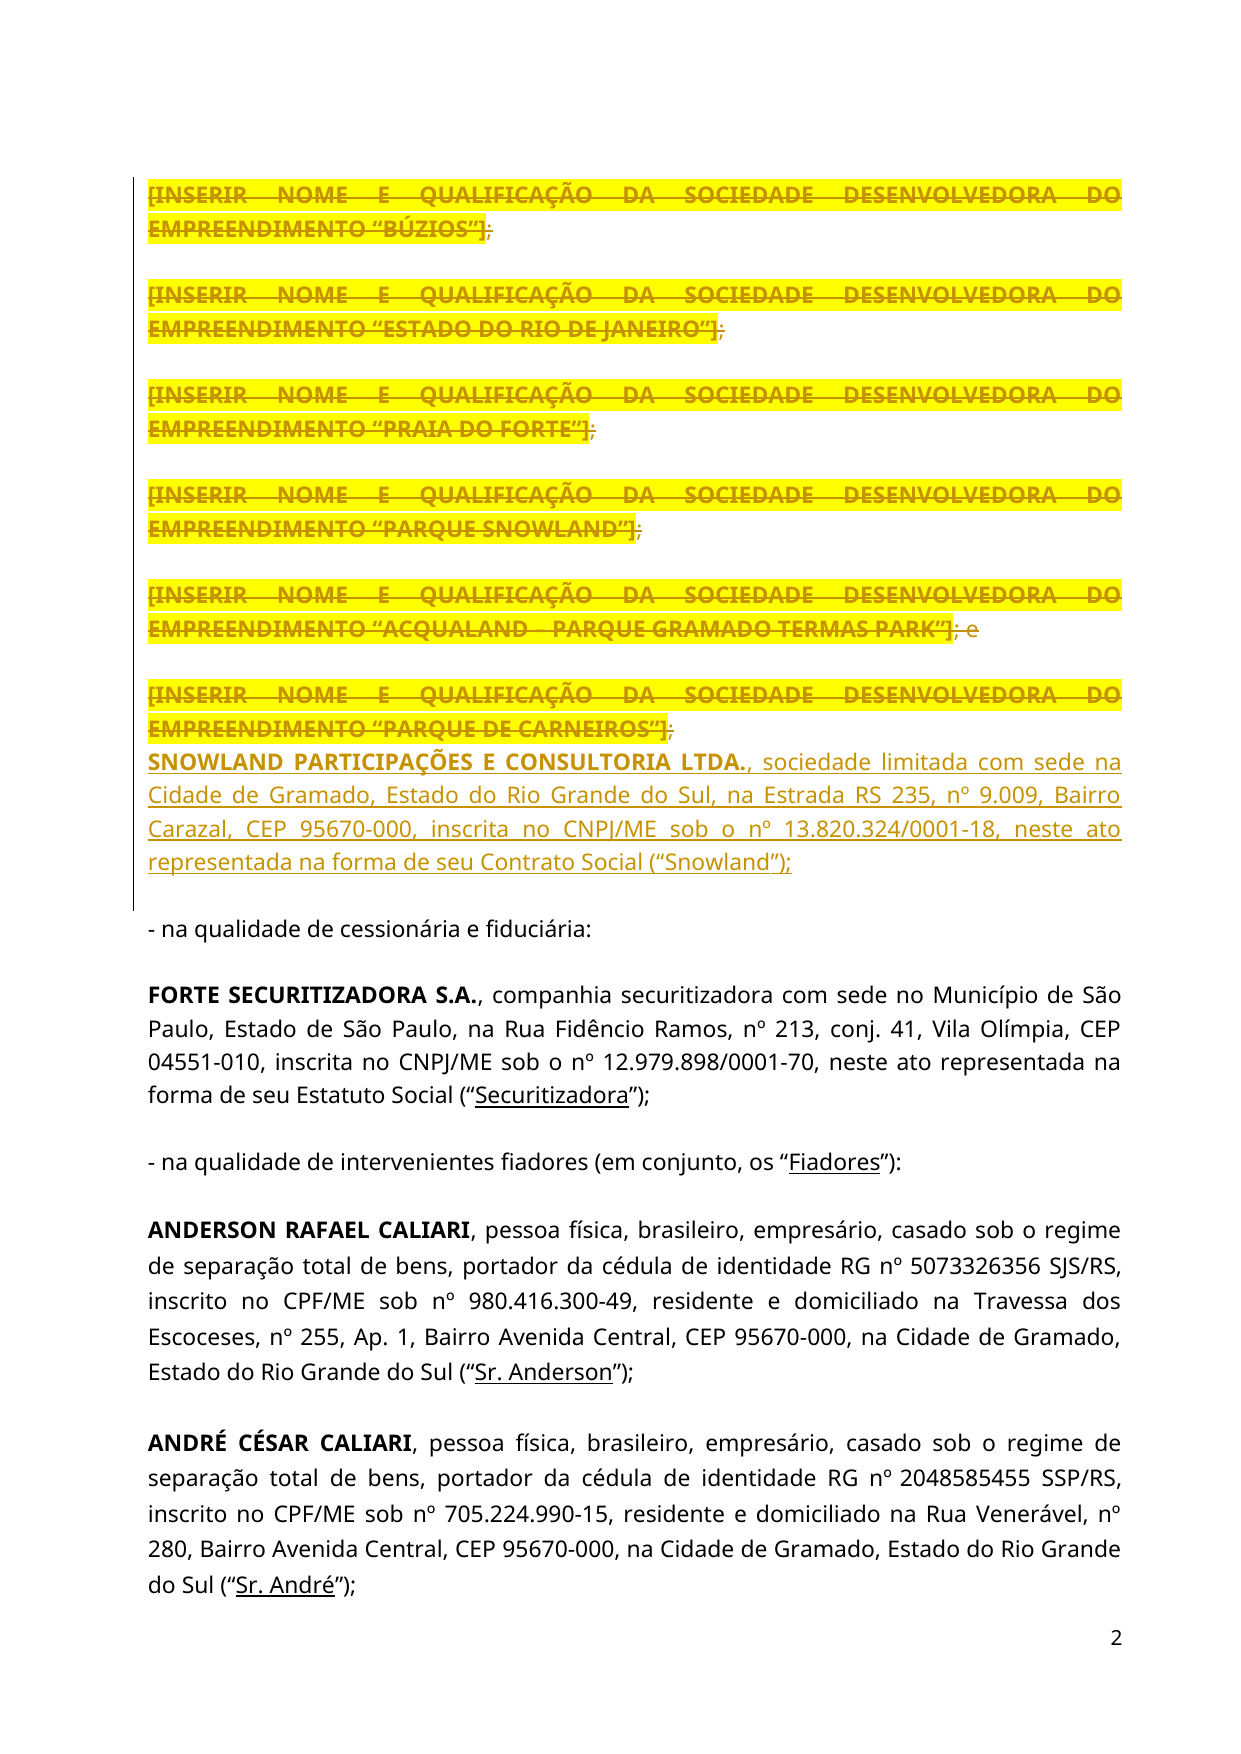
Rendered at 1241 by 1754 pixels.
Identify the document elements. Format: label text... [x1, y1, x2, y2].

text - na qualidade de intervenientes fiadores (em conjunto, os “Fiadores”): [148, 1144, 1122, 1177]
text FORTE SECURITIZADORA S.A., companhia securitizadora com sede no Município de São Paulo, Estado de São Paulo, na Rua Fidêncio Ramos, nº 213, conj. 41, Vila Olímpia, CEP 04551-010, inscrita no CNPJ/ME sob o nº 12.979.898/0001-70, neste ato representada na forma de seu Estatuto Social (“Securitizadora”); [148, 977, 1122, 1111]
text ANDRÉ CÉSAR CALIARI, pessoa física, brasileiro, empresário, casado sob o regime de separação total de bens, portador da cédula de identidade RG nº 2048585455 SSP/RS, inscrito no CPF/ME sob nº 705.224.990-15, residente e domiciliado na Rua Venerável, nº 280, Bairro Avenida Central, CEP 95670-000, na Cidade de Gramado, Estado do Rio Grande do Sul (“Sr. André”); [148, 1423, 1122, 1600]
text - na qualidade de cessionária e fiduciária: [148, 911, 1122, 944]
text ANDERSON RAFAEL CALIARI, pessoa física, brasileiro, empresário, casado sob o regime de separação total de bens, portador da cédula de identidade RG nº 5073326356 SJS/RS, inscrito no CPF/ME sob nº 980.416.300-49, residente e domiciliado na Travessa dos Escoceses, nº 255, Ap. 1, Bairro Avenida Central, CEP 95670-000, na Cidade de Gramado, Estado do Rio Grande do Sul (“Sr. Anderson”); [148, 1211, 1122, 1388]
